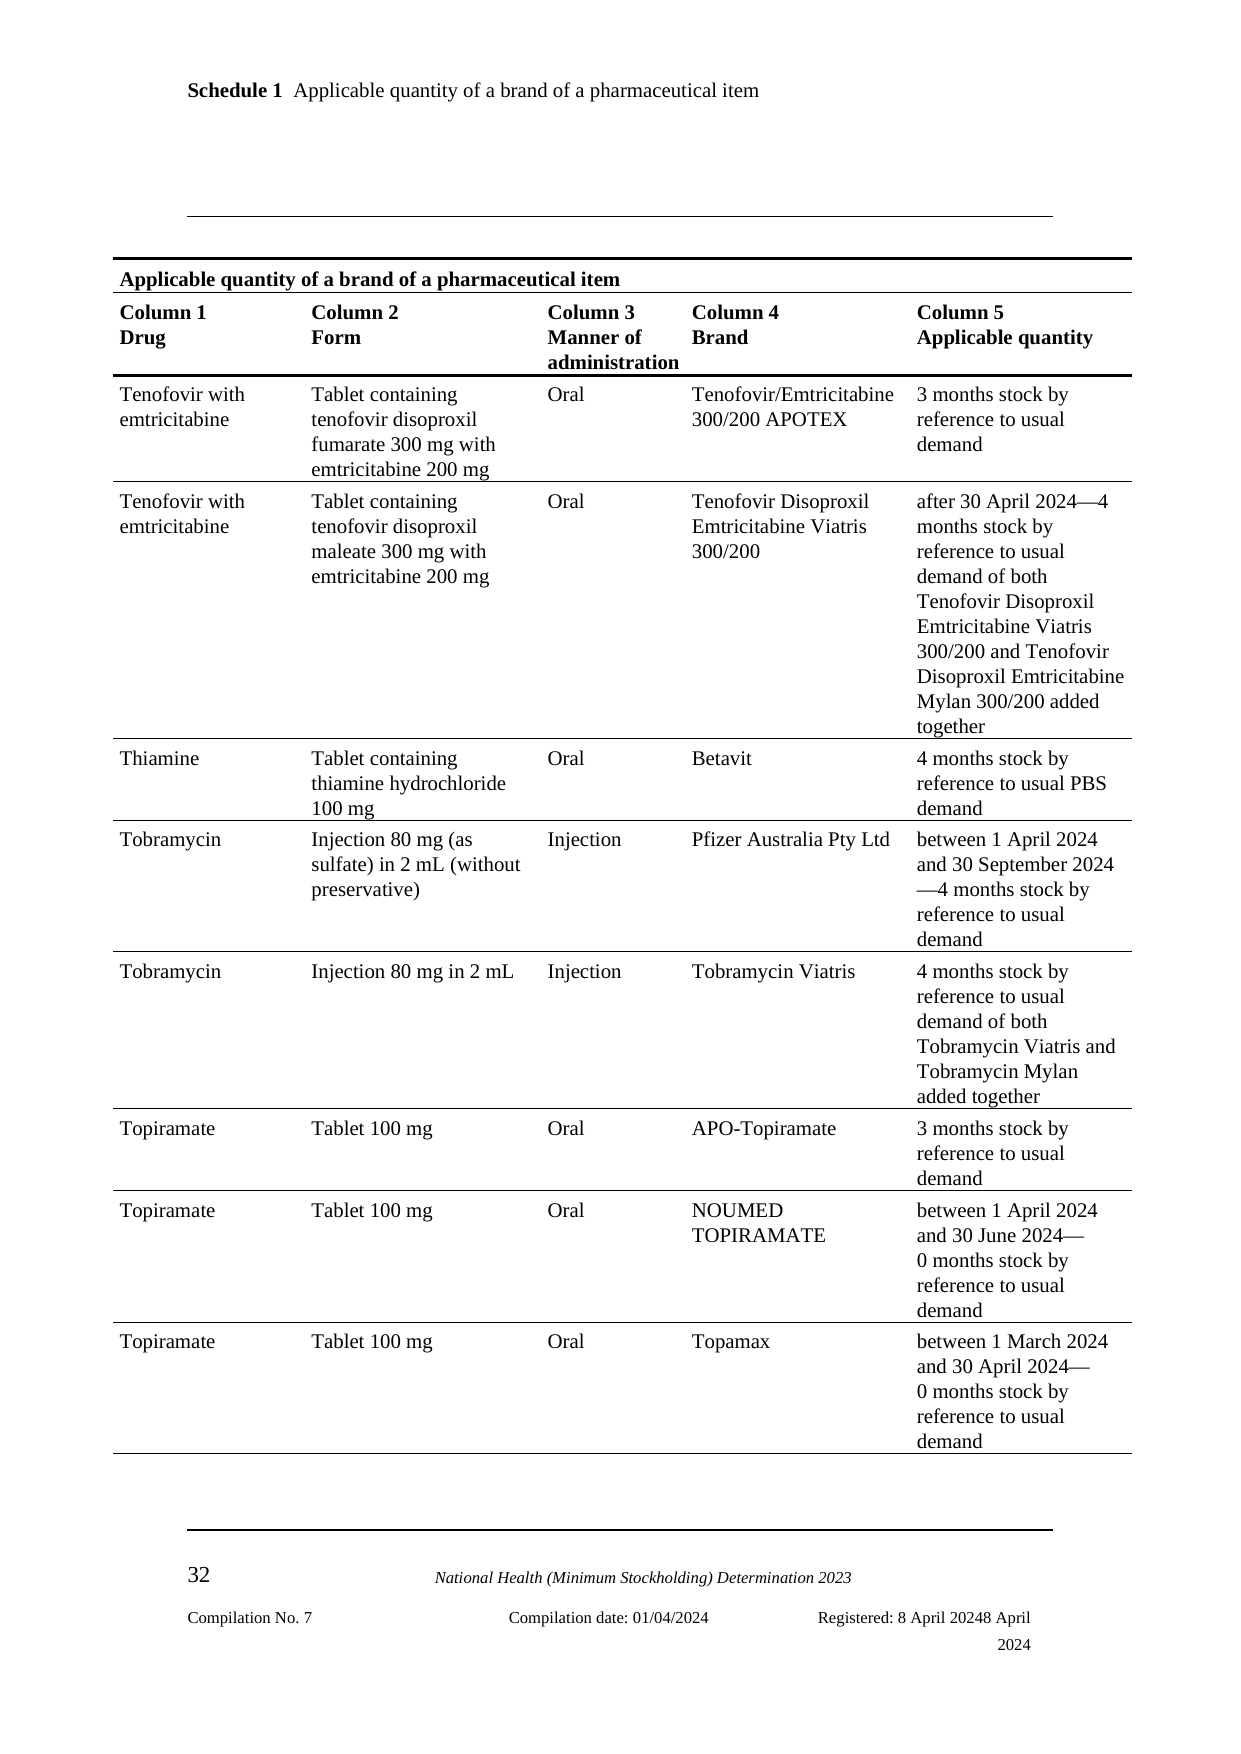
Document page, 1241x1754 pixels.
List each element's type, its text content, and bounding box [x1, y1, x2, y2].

table_cell Tenofovir with emtricitabine [113, 377, 305, 481]
table_cell after 30 April 2024—4 months stock by reference to usual demand of both Tenofovir Disoproxil Emtricitabine Viatris 300/200 and Tenofovir Disoproxil Emtricitabine Mylan 300/200 added together [911, 482, 1132, 738]
table_cell Oral [541, 1191, 686, 1322]
table_cell Tenofovir Disoproxil Emtricitabine Viatris 300/200 [686, 482, 911, 738]
table_cell 4 months stock by reference to usual PBS demand [911, 739, 1132, 819]
table_cell Tobramycin [113, 952, 305, 1108]
table_cell Tablet 100 mg [305, 1109, 541, 1190]
table_cell Tablet containing thiamine hydrochloride 100 mg [305, 739, 541, 819]
table_header Applicable quantity of a brand of a pharmaceutical item [113, 260, 1132, 291]
table_cell Tablet 100 mg [305, 1191, 541, 1322]
table_cell Topiramate [113, 1323, 305, 1453]
table_cell Injection [541, 821, 686, 951]
table_cell Column 4 Brand [686, 293, 911, 374]
table_cell Tablet 100 mg [305, 1323, 541, 1453]
table_cell Injection 80 mg in 2 mL [305, 952, 541, 1108]
table_cell Tenofovir with emtricitabine [113, 482, 305, 738]
table_cell 3 months stock by reference to usual demand [911, 1109, 1132, 1190]
table_cell Tenofovir/Emtricitabine 300/200 APOTEX [686, 377, 911, 481]
table_cell 4 months stock by reference to usual demand of both Tobramycin Viatris and Tobramycin Mylan added together [911, 952, 1132, 1108]
table_cell Betavit [686, 739, 911, 819]
table_cell Topiramate [113, 1191, 305, 1322]
table_cell Column 5 Applicable quantity [911, 293, 1132, 374]
table_cell Oral [541, 1109, 686, 1190]
table_cell Thiamine [113, 739, 305, 819]
table_cell between 1 April 2024 and 30 September 2024—4 months stock by reference to usual demand [911, 821, 1132, 951]
table_cell Oral [541, 482, 686, 738]
table_cell Topamax [686, 1323, 911, 1453]
table_cell Topiramate [113, 1109, 305, 1190]
table_cell Tobramycin Viatris [686, 952, 911, 1108]
table_cell Oral [541, 377, 686, 481]
table_cell Pfizer Australia Pty Ltd [686, 821, 911, 951]
table_cell APO-Topiramate [686, 1109, 911, 1190]
table_cell Tablet containing tenofovir disoproxil fumarate 300 mg with emtricitabine 200 mg [305, 377, 541, 481]
table_cell 3 months stock by reference to usual demand [911, 377, 1132, 481]
table_cell between 1 April 2024 and 30 June 2024—0 months stock by reference to usual demand [911, 1191, 1132, 1322]
table_cell Injection 80 mg (as sulfate) in 2 mL (without preservative) [305, 821, 541, 951]
table_cell Column 2 Form [305, 293, 541, 374]
table_cell Oral [541, 739, 686, 819]
table_cell NOUMED TOPIRAMATE [686, 1191, 911, 1322]
table_cell Injection [541, 952, 686, 1108]
table_cell Column 3 Manner of administration [541, 293, 686, 374]
table_cell Tobramycin [113, 821, 305, 951]
table_cell Column 1 Drug [113, 293, 305, 374]
table_cell Oral [541, 1323, 686, 1453]
table_cell between 1 March 2024 and 30 April 2024—0 months stock by reference to usual demand [911, 1323, 1132, 1453]
table_cell Tablet containing tenofovir disoproxil maleate 300 mg with emtricitabine 200 mg [305, 482, 541, 738]
